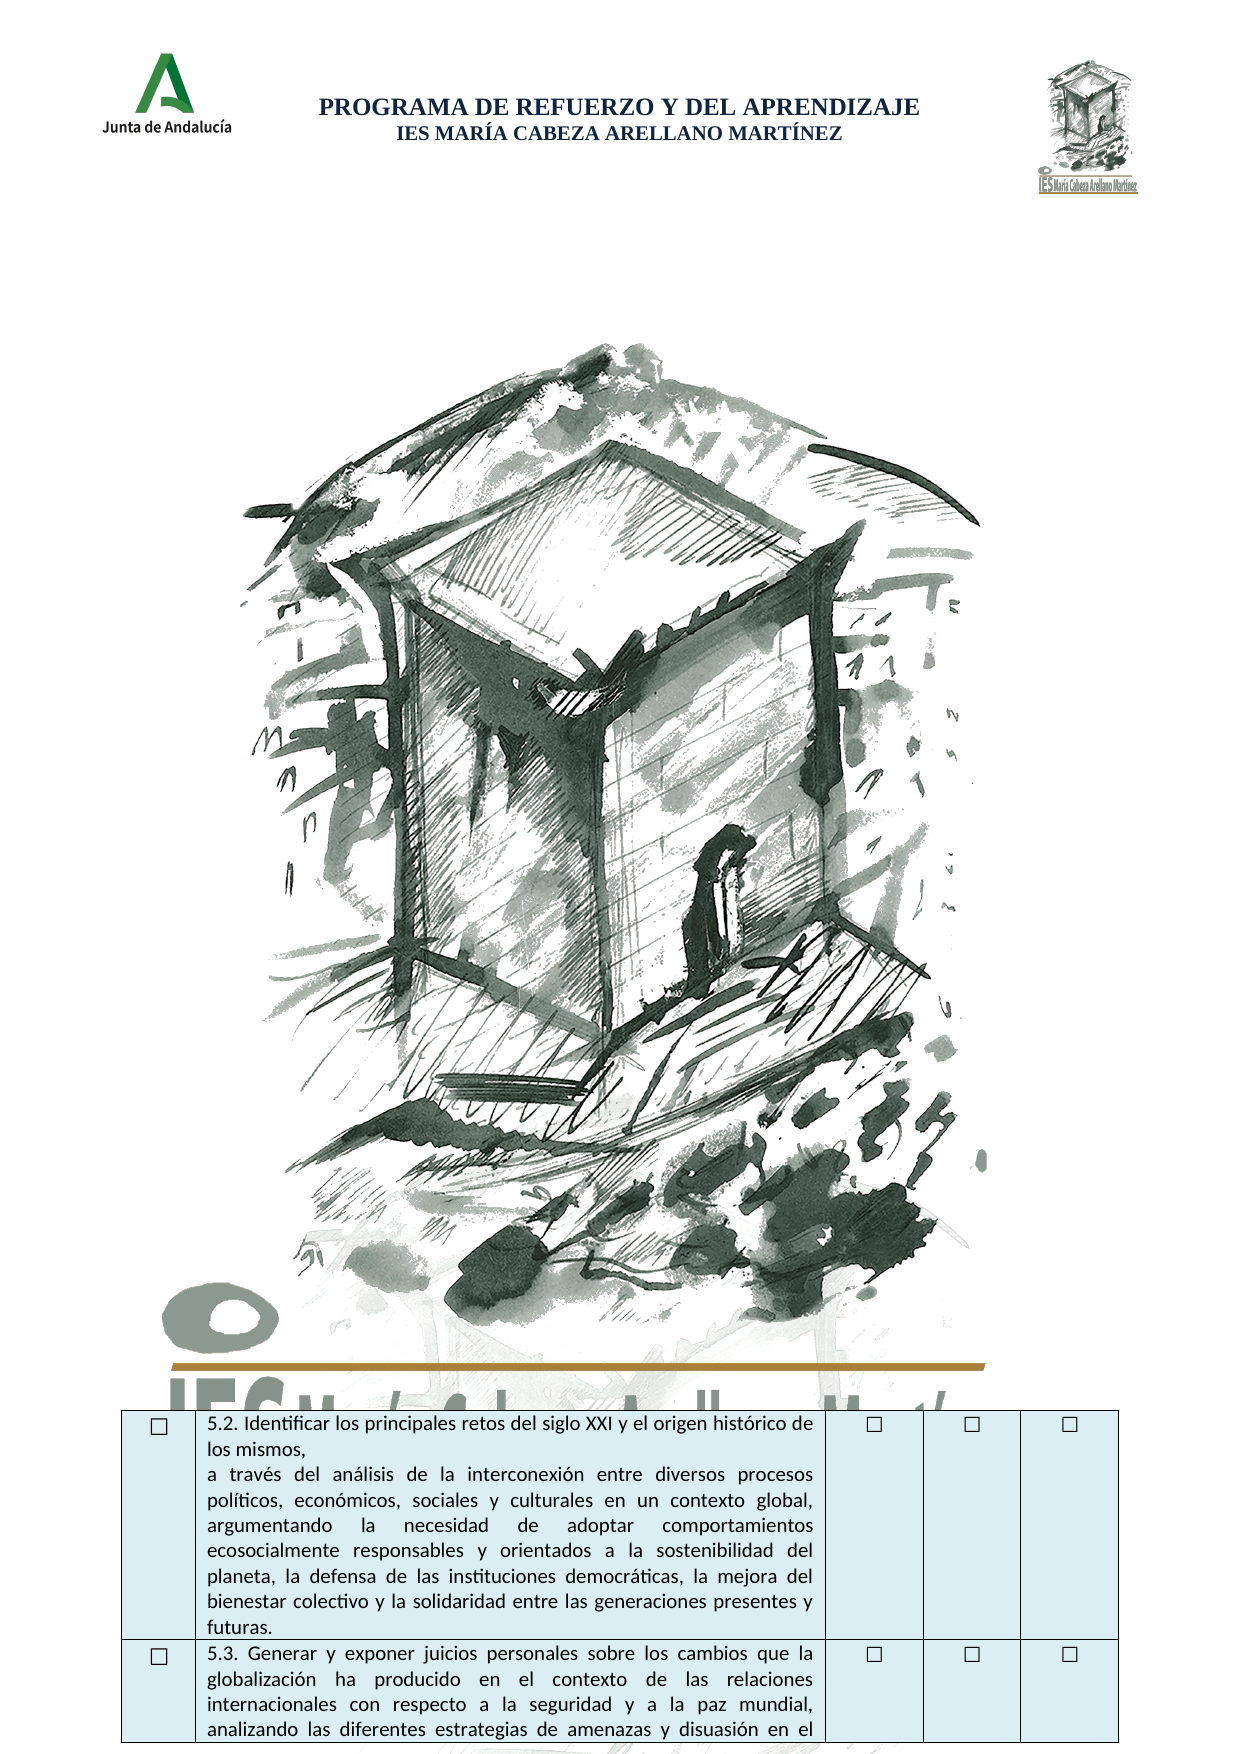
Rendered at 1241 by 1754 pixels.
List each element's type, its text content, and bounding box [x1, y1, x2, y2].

table_cell 5.2. Identificar los principales retos del siglo XXI y el origen histórico de los mismos, a través del análisis de la interconexión entre diversos procesos políticos, económicos, sociales y culturales en un contexto global, argumentando la necesidad de adoptar comportamientos ecosocialmente responsables y orientados a la sostenibilidad del planeta, la defensa de las instituciones democráticas, la mejora del bienestar colectivo y la solidaridad entre las generaciones presentes y futuras. [196, 1411, 825, 1639]
picture [91, 47, 243, 139]
table_cell 5.3. Generar y exponer juicios personales sobre los cambios que la globalización ha producido en el contexto de las relaciones internacionales con respecto a la seguridad y a la paz mundial, analizando las diferentes estrategias de amenazas y disuasión en el nuevo contexto internacional multipolar [196, 1640, 825, 1742]
picture [132, 44, 1146, 1410]
